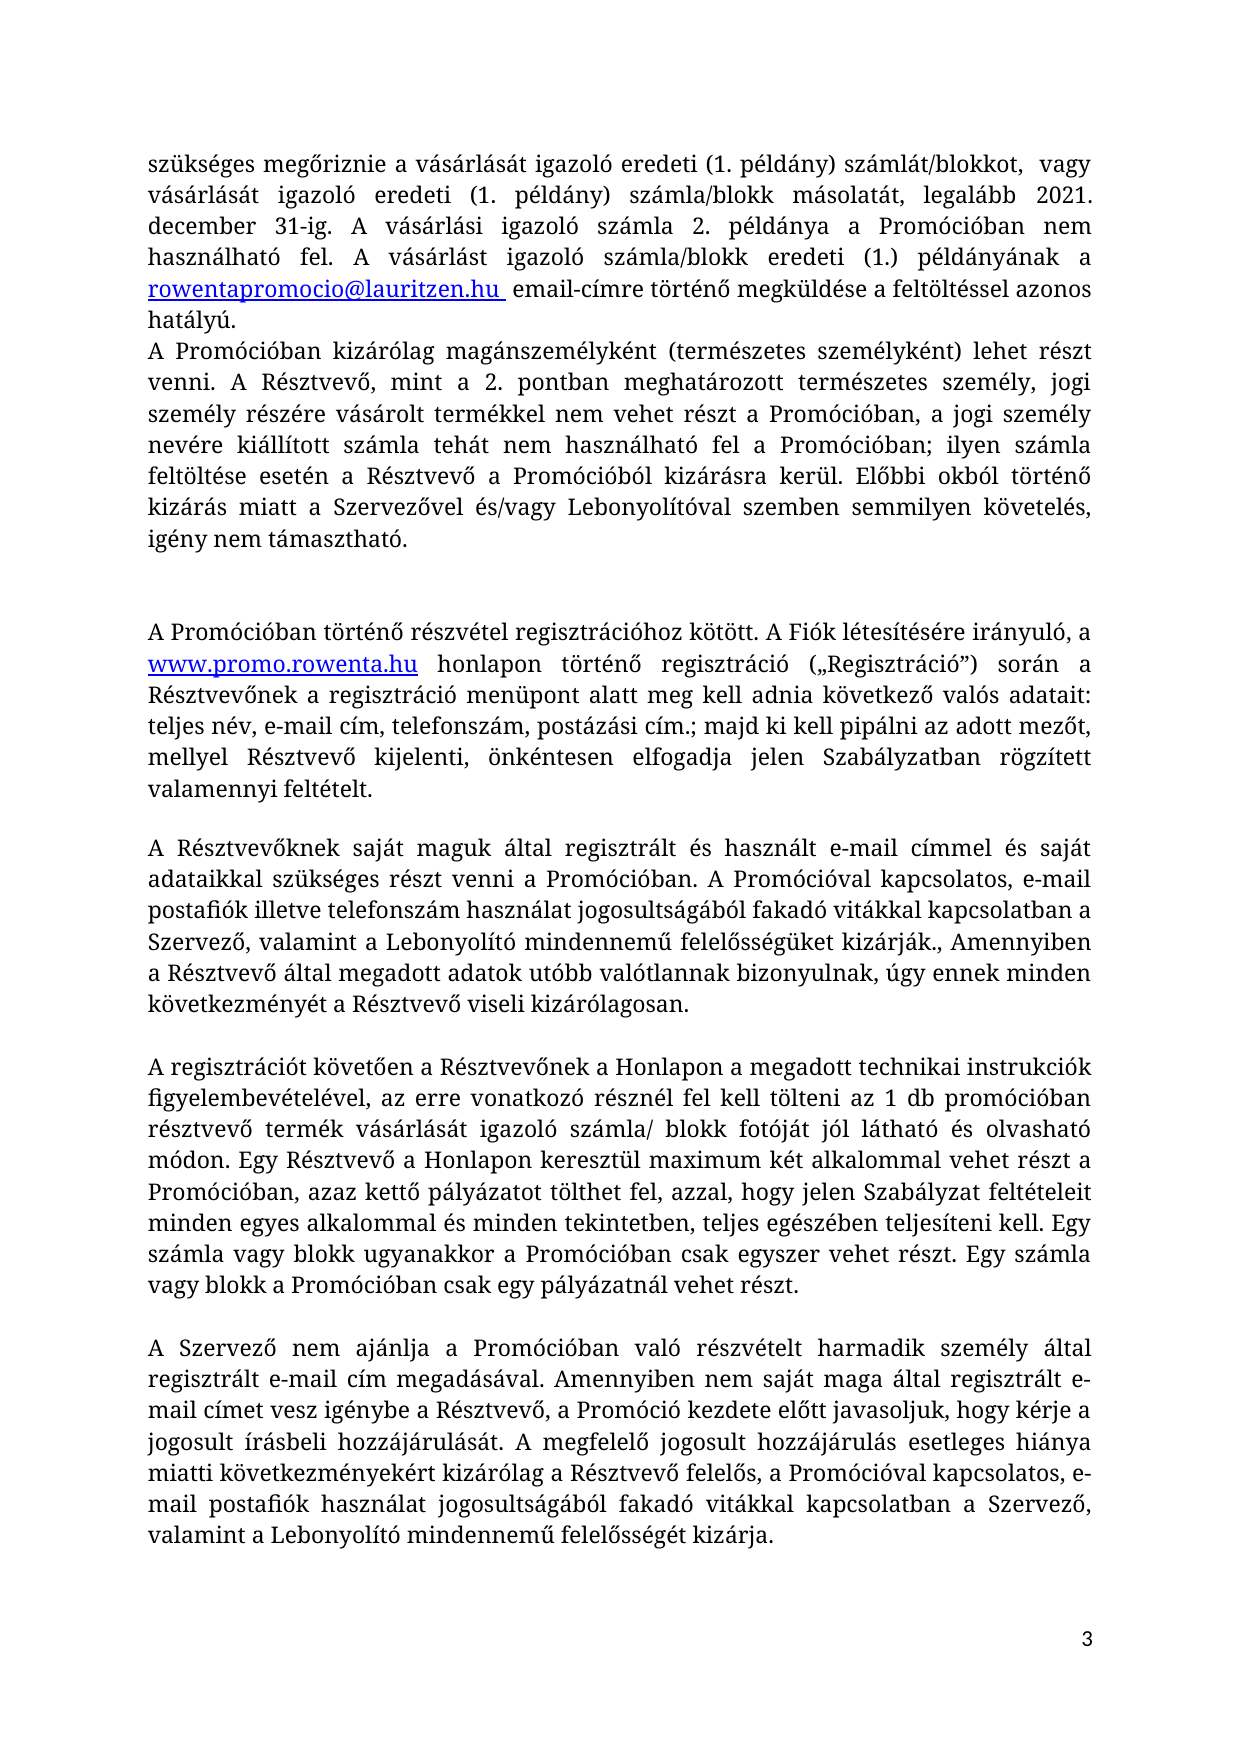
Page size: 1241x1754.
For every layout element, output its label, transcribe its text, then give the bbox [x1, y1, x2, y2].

text A Promócióban történő részvétel regisztrációhoz kötött. A Fiók létesítésére irányuló, a www.promo.rowenta.hu honlapon történő regisztráció („Regisztráció”) során a Résztvevőnek a regisztráció menüpont alatt meg kell adnia következő valós adatait: teljes név, e-mail cím, telefonszám, postázási cím.; majd ki kell pipálni az adott mezőt, mellyel Résztvevő kijelenti, önkéntesen elfogadja jelen Szabályzatban rögzített valamennyi feltételt. [148, 616, 1093, 804]
text A Promócióban kizárólag magánszemélyként (természetes személyként) lehet részt venni. A Résztvevő, mint a 2. pontban meghatározott természetes személy, jogi személy részére vásárolt termékkel nem vehet részt a Promócióban, a jogi személy nevére kiállított számla tehát nem használható fel a Promócióban; ilyen számla feltöltése esetén a Résztvevő a Promócióból kizárásra kerül. Előbbi okból történő kizárás miatt a Szervezővel és/vagy Lebonyolítóval szemben semmilyen követelés, igény nem támasztható. [148, 335, 1093, 554]
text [148, 148, 1093, 335]
text A regisztrációt követően a Résztvevőnek a Honlapon a megadott technikai instrukciók figyelembevételével, az erre vonatkozó résznél fel kell tölteni az 1 db promócióban résztvevő termék vásárlását igazoló számla/ blokk fotóját jól látható és olvasható módon. Egy Résztvevő a Honlapon keresztül maximum két alkalommal vehet részt a Promócióban, azaz kettő pályázatot tölthet fel, azzal, hogy jelen Szabályzat feltételeit minden egyes alkalommal és minden tekintetben, teljes egészében teljesíteni kell. Egy számla vagy blokk ugyanakkor a Promócióban csak egyszer vehet részt. Egy számla vagy blokk a Promócióban csak egy pályázatnál vehet részt. [148, 1051, 1093, 1301]
text A Szervező nem ajánlja a Promócióban való részvételt harmadik személy által regisztrált e-mail cím megadásával. Amennyiben nem saját maga által regisztrált e-mail címet vesz igénybe a Résztvevő, a Promóció kezdete előtt javasoljuk, hogy kérje a jogosult írásbeli hozzájárulását. A megfelelő jogosult hozzájárulás esetleges hiánya miatti következményekért kizárólag a Résztvevő felelős, a Promócióval kapcsolatos, e-mail postafiók használat jogosultságából fakadó vitákkal kapcsolatban a Szervező, valamint a Lebonyolító mindennemű felelősségét kizárja. [148, 1332, 1093, 1551]
text A Résztvevőknek saját maguk által regisztrált és használt e-mail címmel és saját adataikkal szükséges részt venni a Promócióban. A Promócióval kapcsolatos, e-mail postafiók illetve telefonszám használat jogosultságából fakadó vitákkal kapcsolatban a Szervező, valamint a Lebonyolító mindennemű felelősségüket kizárják., Amennyiben a Résztvevő által megadott adatok utóbb valótlannak bizonyulnak, úgy ennek minden következményét a Résztvevő viseli kizárólagosan. [148, 804, 1093, 1019]
